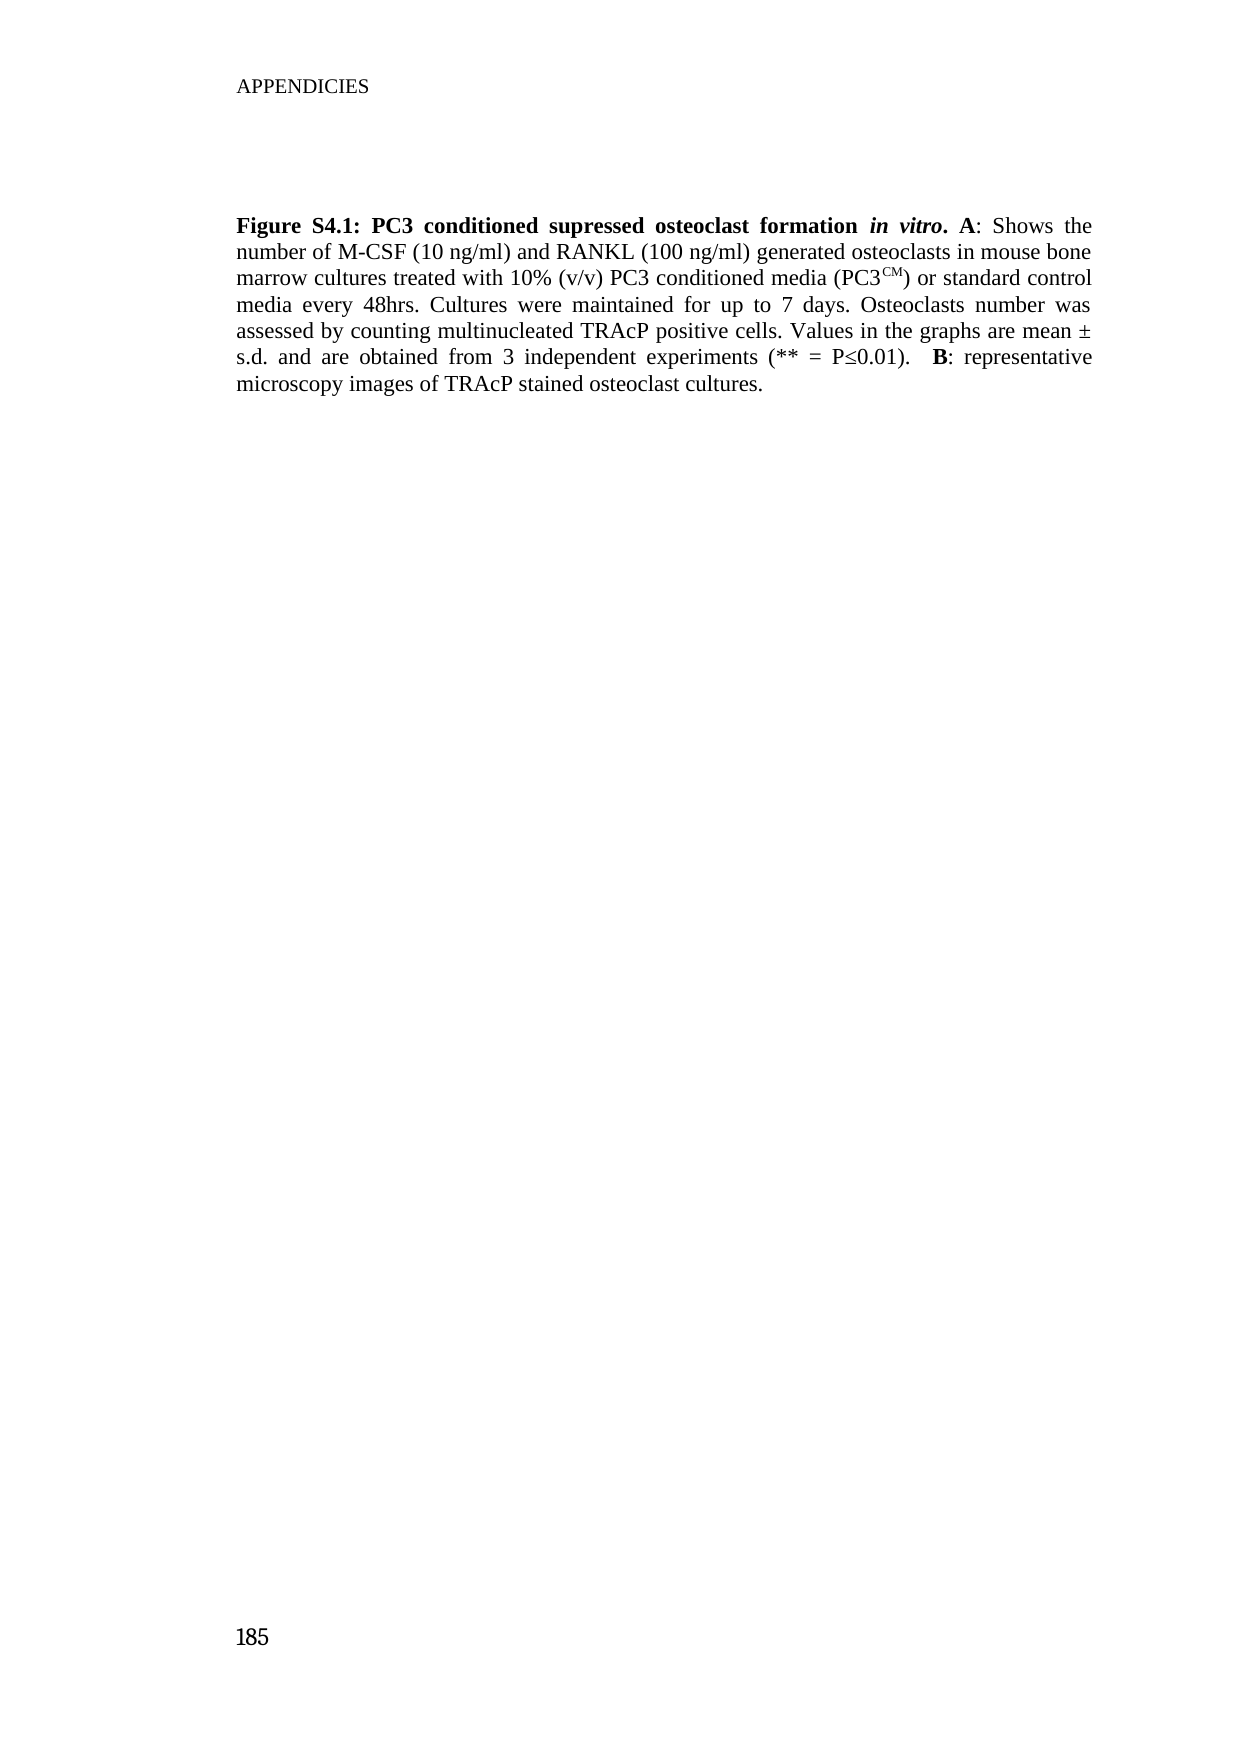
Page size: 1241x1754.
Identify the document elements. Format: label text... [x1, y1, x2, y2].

text Figure S4.1: PC3 conditioned supressed osteoclast formation in vitro. A: Shows the number of M-CSF (10 ng/ml) and RANKL (100 ng/ml) generated osteoclasts in mouse bone marrow cultures treated with 10% (v/v) PC3 conditioned media (PC3CM) or standard control media every 48hrs. Cultures were maintained for up to 7 days. Osteoclasts number was assessed by counting multinucleated TRAcP positive cells. Values in the graphs are mean ± s.d. and are obtained from 3 independent experiments (** = P≤0.01). B: representative microscopy images of TRAcP stained osteoclast cultures. [236, 212, 1092, 396]
